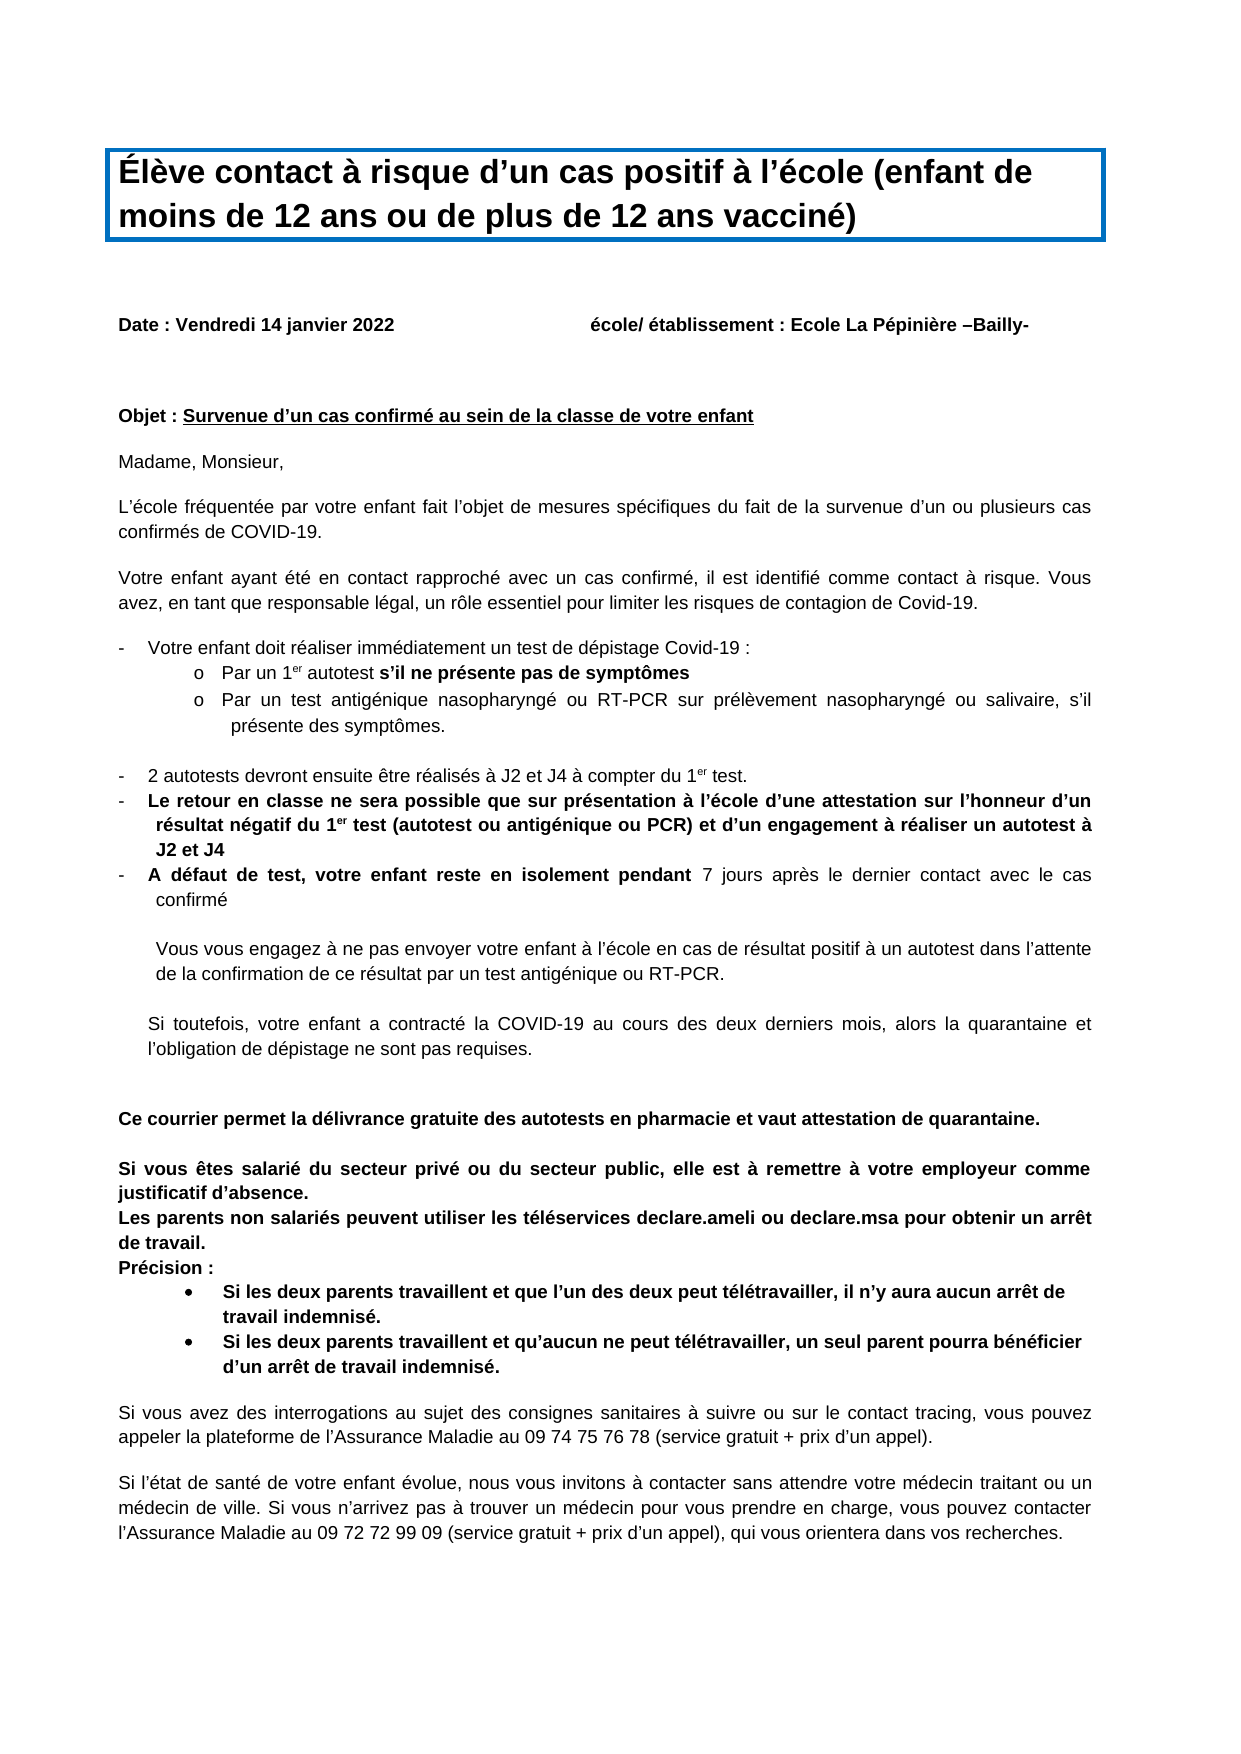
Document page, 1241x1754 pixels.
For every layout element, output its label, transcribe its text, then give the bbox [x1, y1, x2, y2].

list Le retour en classe ne sera possible que sur présentation à l’école d’une attestation sur l’honneur d’un résultat négatif du 1er test (autotest ou antigénique ou PCR) et d’un engagement à réaliser un autotest à J2 et J4 [118, 789, 1093, 861]
list Par un test antigénique nasopharyngé ou RT-PCR sur prélèvement nasopharyngé ou salivaire, s’il présente des symptômes. [193, 689, 1093, 737]
text Si l’état de santé de votre enfant évolue, nous vous invitons à contacter sans attendre votre médecin traitant ou un médecin de ville. Si vous n’arrivez pas à trouver un médecin pour vous prendre en charge, vous pouvez contacter l’Assurance Maladie au 09 72 72 99 09 (service gratuit + prix d’un appel), qui vous orientera dans vos recherches. [118, 1472, 1093, 1543]
list Vous vous engagez à ne pas envoyer votre enfant à l’école en cas de résultat positif à un autotest dans l’attente de la confirmation de ce résultat par un test antigénique ou RT-PCR. [156, 938, 1093, 984]
text Ce courrier permet la délivrance gratuite des autotests en pharmacie et vaut attestation de quarantaine. [118, 1108, 1093, 1129]
text Les parents non salariés peuvent utiliser les téléservices declare.ameli ou declare.msa pour obtenir un arrêt de travail. [118, 1207, 1093, 1253]
list Par un 1er autotest s’il ne présente pas de symptômes [193, 662, 1093, 685]
text Si vous êtes salarié du secteur privé ou du secteur public, elle est à remettre à votre employeur comme justificatif d’absence. [118, 1157, 1093, 1204]
text Votre enfant ayant été en contact rapproché avec un cas confirmé, il est identifié comme contact à risque. Vous avez, en tant que responsable légal, un rôle essentiel pour limiter les risques de contagion de Covid-19. [118, 567, 1093, 613]
text Si toutefois, votre enfant a contracté la COVID-19 au cours des deux derniers mois, alors la quarantaine et l’obligation de dépistage ne sont pas requises. [148, 1013, 1093, 1059]
list A défaut de test, votre enfant reste en isolement pendant 7 jours après le dernier contact avec le cas confirmé [118, 864, 1093, 910]
text Date : Vendredi 14 janvier 2022 école/ établissement : Ecole La Pépinière –Bailly- [118, 314, 1093, 335]
list Si les deux parents travaillent et qu’aucun ne peut télétravailler, un seul parent pourra bénéficier d’un arrêt de travail indemnisé. [185, 1331, 1093, 1377]
text Si vous avez des interrogations au sujet des consignes sanitaires à suivre ou sur le contact tracing, vous pouvez appeler la plateforme de l’Assurance Maladie au 09 74 75 76 78 (service gratuit + prix d’un appel). [118, 1402, 1093, 1448]
list Votre enfant doit réaliser immédiatement un test de dépistage Covid-19 : [118, 637, 1093, 659]
list Si les deux parents travaillent et que l’un des deux peut télétravailler, il n’y aura aucun arrêt de travail indemnisé. [185, 1281, 1093, 1328]
text L’école fréquentée par votre enfant fait l’objet de mesures spécifiques du fait de la survenue d’un ou plusieurs cas confirmés de COVID-19. [118, 496, 1093, 543]
text Élève contact à risque d’un cas positif à l’école (enfant de moins de 12 ans ou de plus de 12 ans vacciné) [110, 152, 1101, 237]
list 2 autotests devront ensuite être réalisés à J2 et J4 à compter du 1er test. [118, 765, 1093, 786]
text Madame, Monsieur, [118, 451, 1093, 472]
text Précision : [118, 1257, 1093, 1278]
text Objet : Survenue d’un cas confirmé au sein de la classe de votre enfant [118, 405, 1093, 427]
